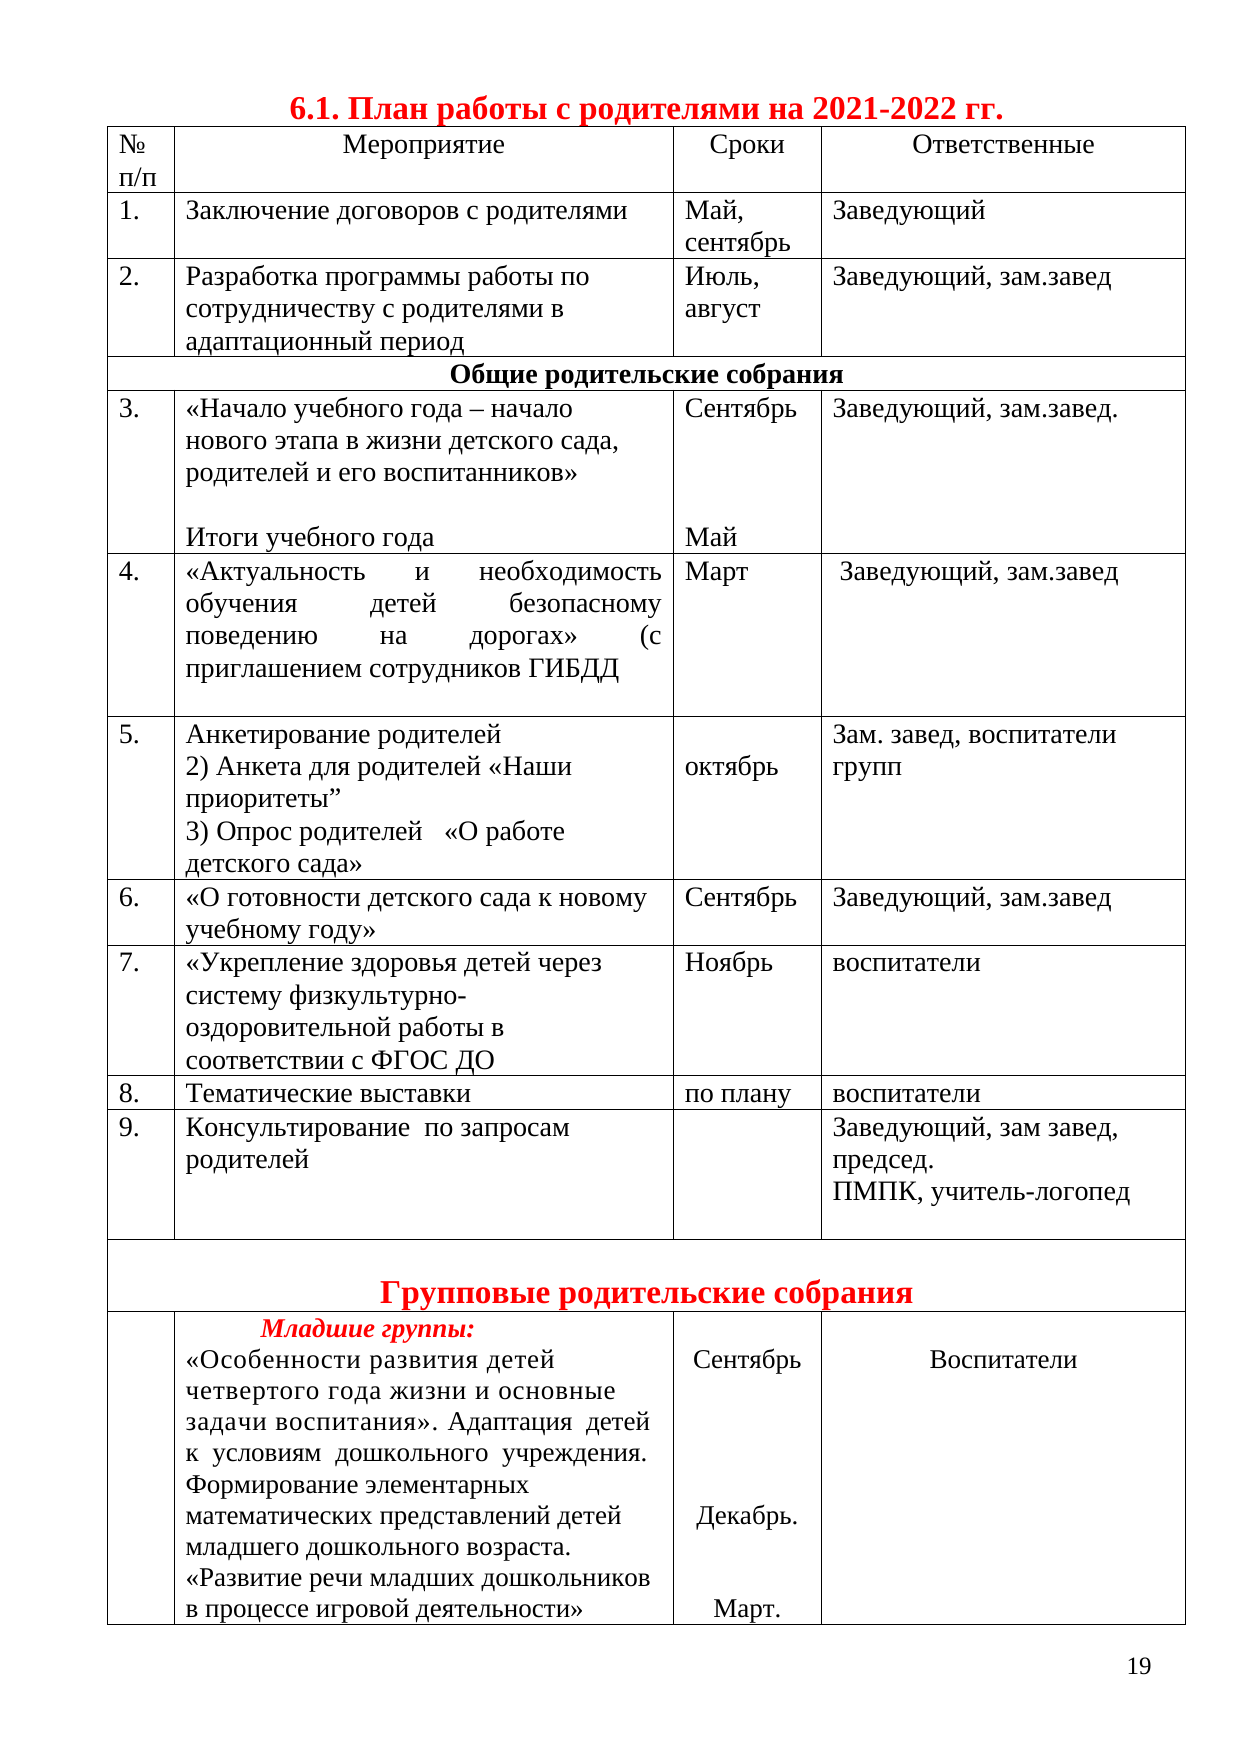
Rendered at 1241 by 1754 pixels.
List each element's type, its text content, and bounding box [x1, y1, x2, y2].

table_header Мероприятие [175, 127, 673, 192]
table_cell Сентябрь Май [674, 391, 821, 553]
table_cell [674, 1312, 821, 1623]
table_cell Заведующий [822, 193, 1185, 258]
table_cell Заведующий, зам.завед [822, 554, 1185, 716]
table_header № п/п [108, 127, 174, 192]
table_cell [108, 1312, 174, 1623]
table_cell [674, 1110, 821, 1239]
table_cell Март [674, 554, 821, 716]
table_cell 8. [108, 1076, 174, 1108]
table_cell «Начало учебного года – начало нового этапа в жизни детского сада, родителей и его воспитанников» Итоги учебного года [175, 391, 673, 553]
table_cell Сентябрь [674, 880, 821, 944]
text 6.1. План работы с родителями на 2021-2022 гг. [142, 88, 1152, 126]
table_cell 5. [108, 717, 174, 879]
table_cell Анкетирование родителей 2) Анкета для родителей «Наши приоритеты” 3) Опрос родителей «О работе детского сада» [175, 717, 673, 879]
table_cell по плану [674, 1076, 821, 1108]
table_cell 1. [108, 193, 174, 258]
table_cell октябрь [674, 717, 821, 879]
table_cell 7. [108, 946, 174, 1075]
table_cell Разработка программы работы по сотрудничеству с родителями в адаптационный период [175, 259, 673, 356]
table_cell 2. [108, 259, 174, 356]
table_cell Групповые родительские собрания [108, 1240, 1185, 1311]
table_cell Ноябрь [674, 946, 821, 1075]
table_cell 6. [108, 880, 174, 944]
table_cell 9. [108, 1110, 174, 1239]
table_cell Тематические выставки [175, 1076, 673, 1108]
table_cell воспитатели [822, 946, 1185, 1075]
table_cell «Актуальность и необходимость обучения детей безопасному поведению на дорогах» (с приглашением сотрудников ГИБДД [175, 554, 673, 716]
table_cell Консультирование по запросам родителей [175, 1110, 673, 1239]
table_cell Зам. завед, воспитатели групп [822, 717, 1185, 879]
table_cell Июль, август [674, 259, 821, 356]
table_cell Заведующий, зам.завед [822, 880, 1185, 944]
table_cell «О готовности детского сада к новому учебному году» [175, 880, 673, 944]
table_cell Заведующий, зам.завед [822, 259, 1185, 356]
table_header Ответственные [822, 127, 1185, 192]
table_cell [175, 1312, 673, 1623]
table_cell Заведующий, зам завед, председ. ПМПК, учитель-логопед [822, 1110, 1185, 1239]
table_cell 4. [108, 554, 174, 716]
table_cell Май, сентябрь [674, 193, 821, 258]
table_cell Общие родительские собрания [108, 357, 1185, 389]
table_cell Заведующий, зам.завед. [822, 391, 1185, 553]
table_cell Заключение договоров с родителями [175, 193, 673, 258]
table_header Сроки [674, 127, 821, 192]
table_cell 3. [108, 391, 174, 553]
table_cell воспитатели [822, 1076, 1185, 1108]
table_cell «Укрепление здоровья детей через систему физкультурно-оздоровительной работы в соответствии с ФГОС ДО [175, 946, 673, 1075]
table_cell Воспитатели [822, 1312, 1185, 1623]
